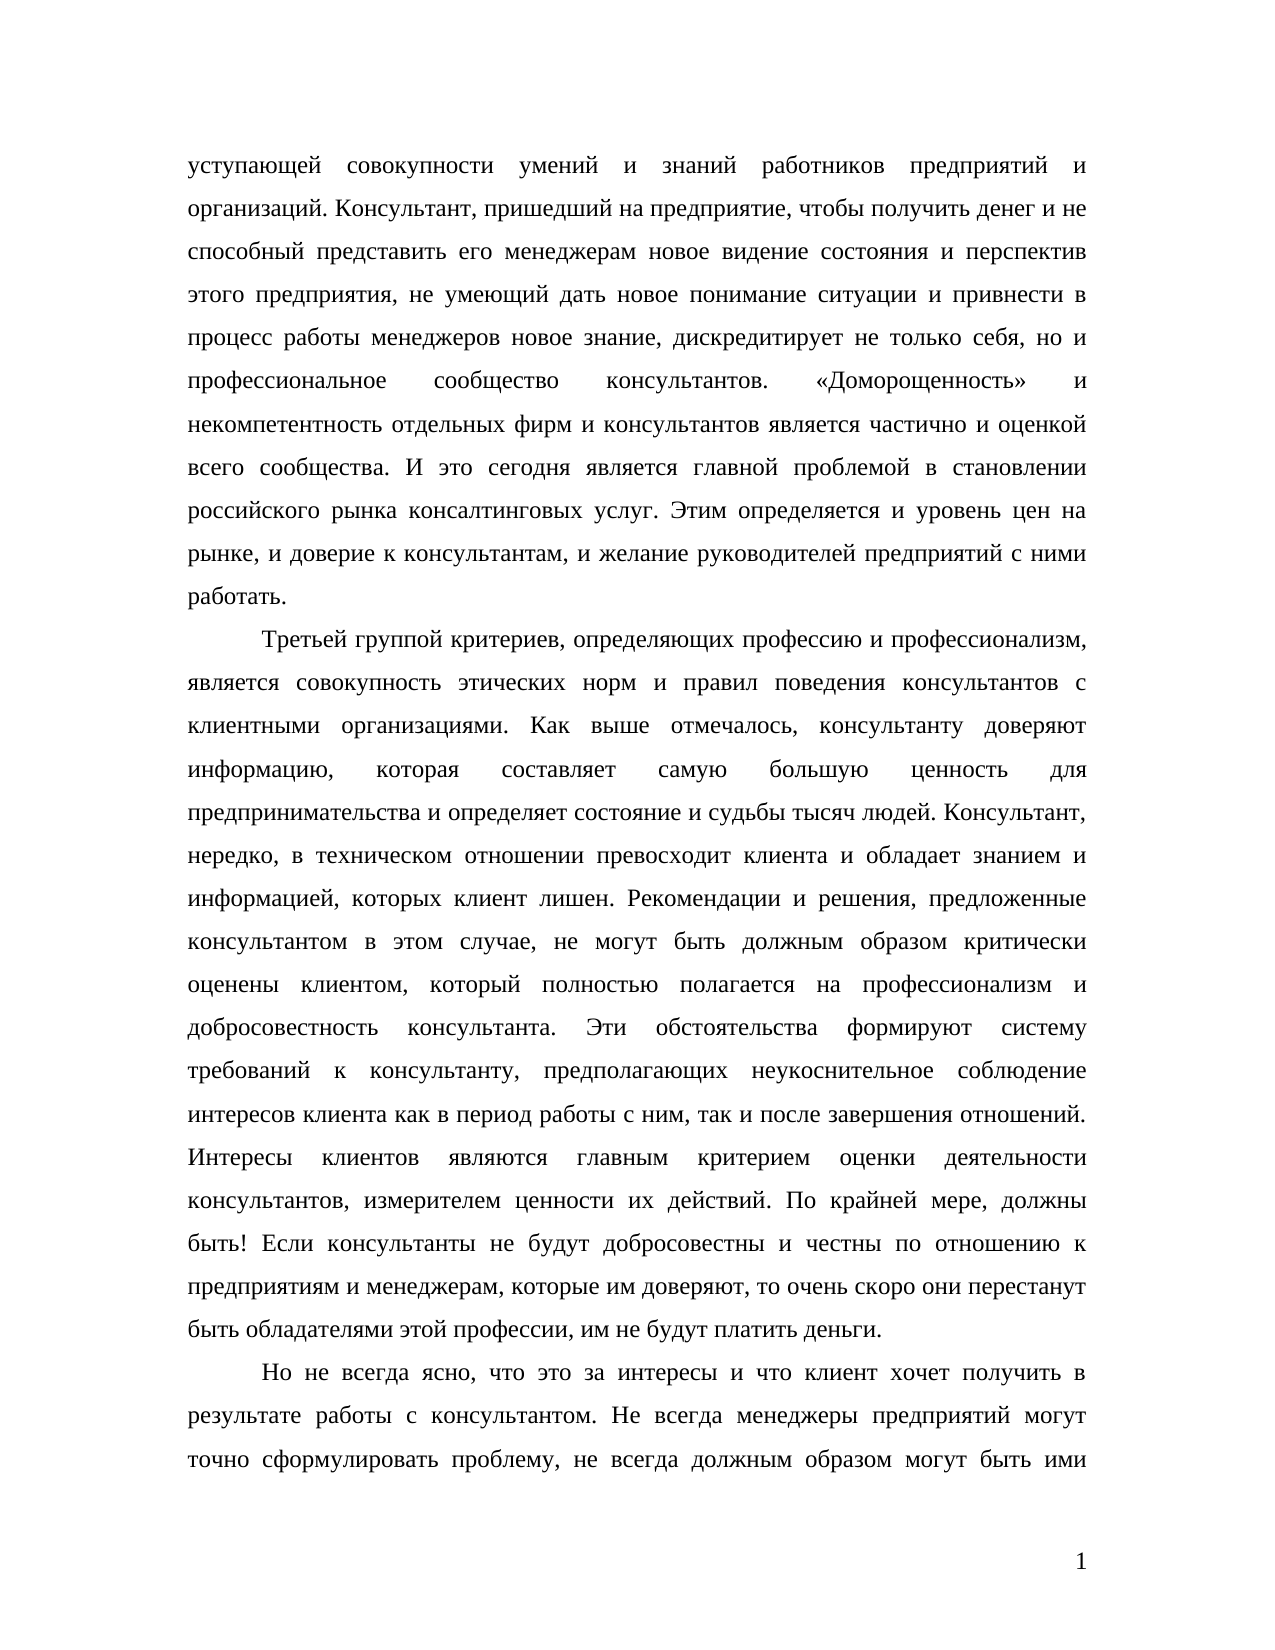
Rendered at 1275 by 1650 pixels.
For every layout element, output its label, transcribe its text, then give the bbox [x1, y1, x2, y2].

text Третьей группой критериев, определяющих профессию и профессионализм, является совокупность этических норм и правил поведения консультантов с клиентными организациями. Как выше отмечалось, консультанту доверяют информацию, которая составляет самую большую ценность для предпринимательства и определяет состояние и судьбы тысяч людей. Консультант, нередко, в техническом отношении превосходит клиента и обладает знанием и информацией, которых клиент лишен. Рекомендации и решения, предложенные консультантом в этом случае, не могут быть должным образом критически оценены клиентом, который полностью полагается на профессионализм и добросовестность консультанта. Эти обстоятельства формируют систему требований к консультанту, предполагающих неукоснительное соблюдение интересов клиента как в период работы с ним, так и после завершения отношений. Интересы клиентов являются главным критерием оценки деятельности консультантов, измерителем ценности их действий. По крайней мере, должны быть! Если консультанты не будут добросовестны и честны по отношению к предприятиям и менеджерам, которые им доверяют, то очень скоро они перестанут быть обладателями этой профессии, им не будут платить деньги. [187, 624, 1087, 1343]
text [187, 150, 1087, 610]
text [187, 1357, 1087, 1472]
